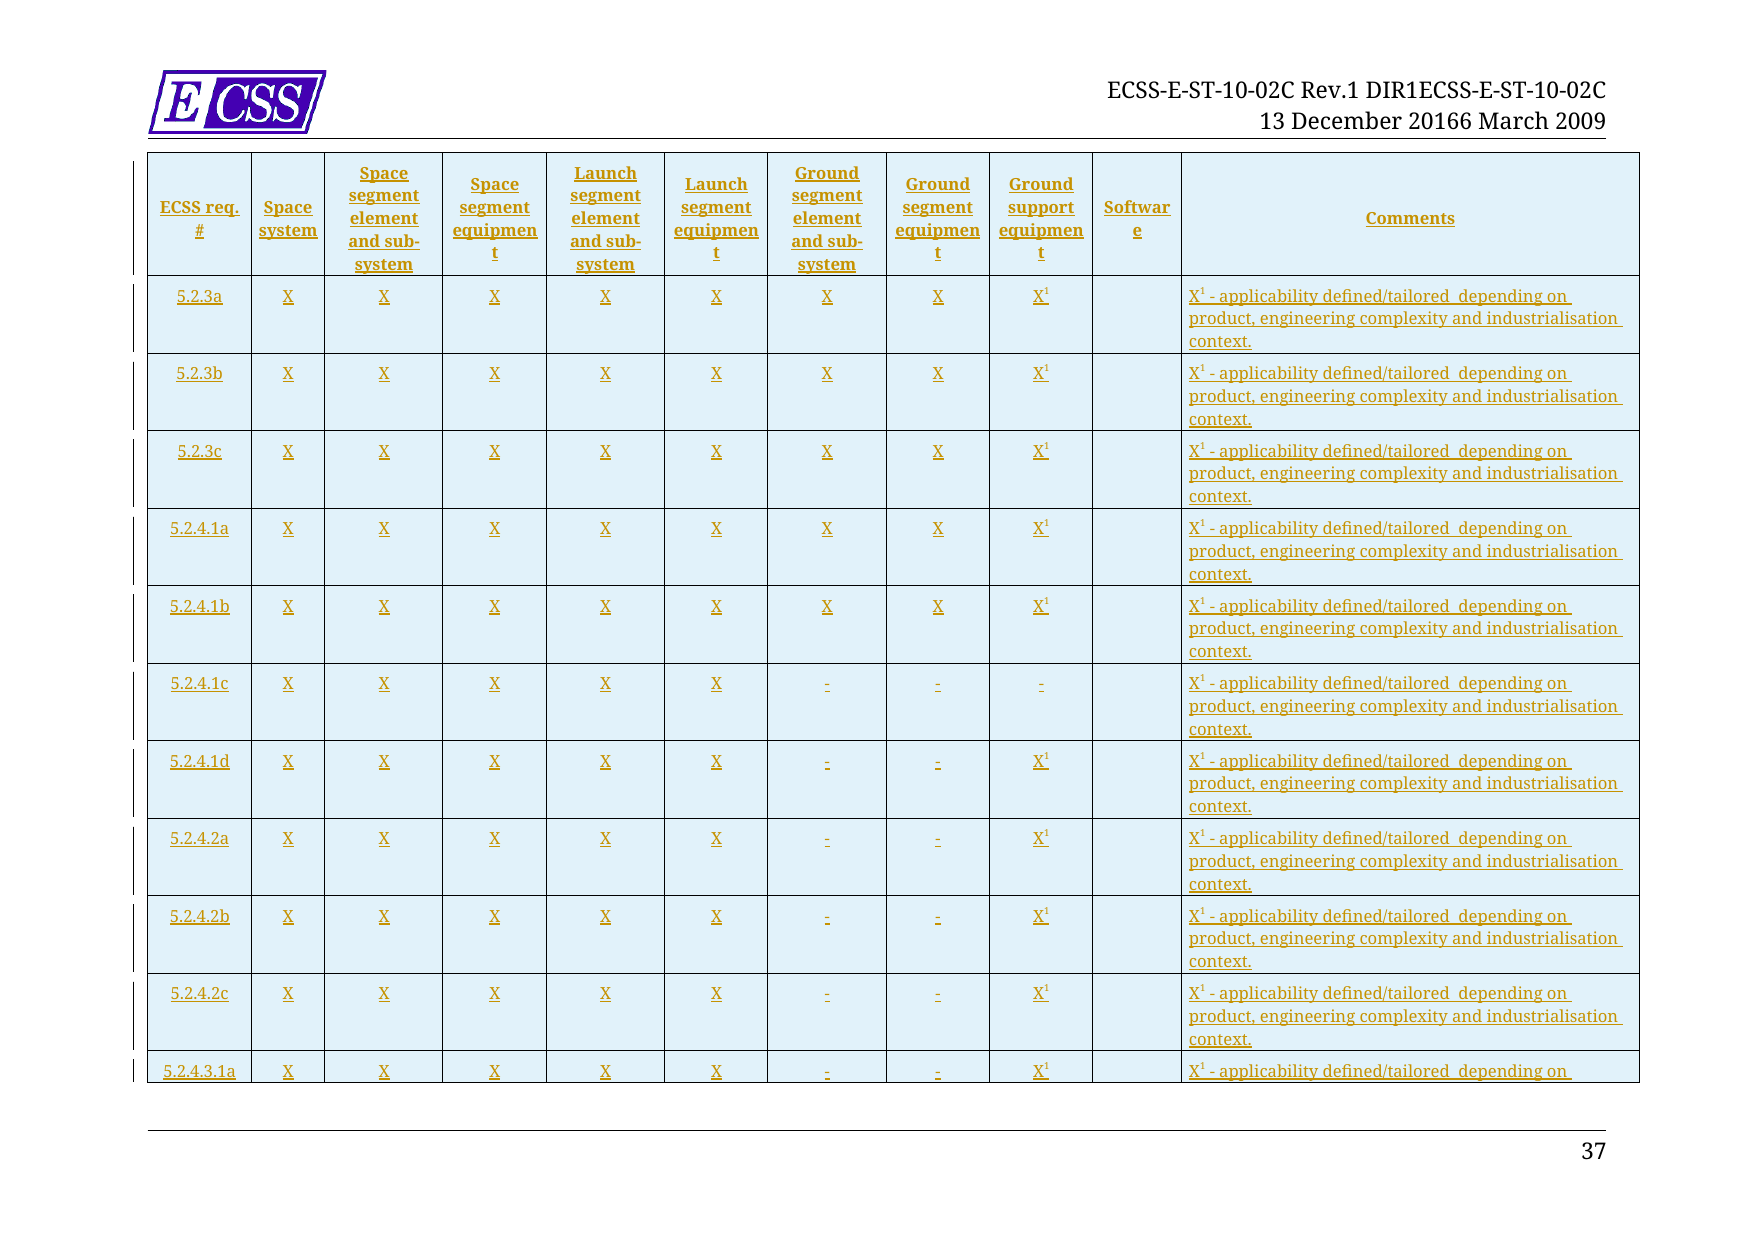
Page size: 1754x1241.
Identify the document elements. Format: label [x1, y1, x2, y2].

picture [148, 70, 327, 134]
